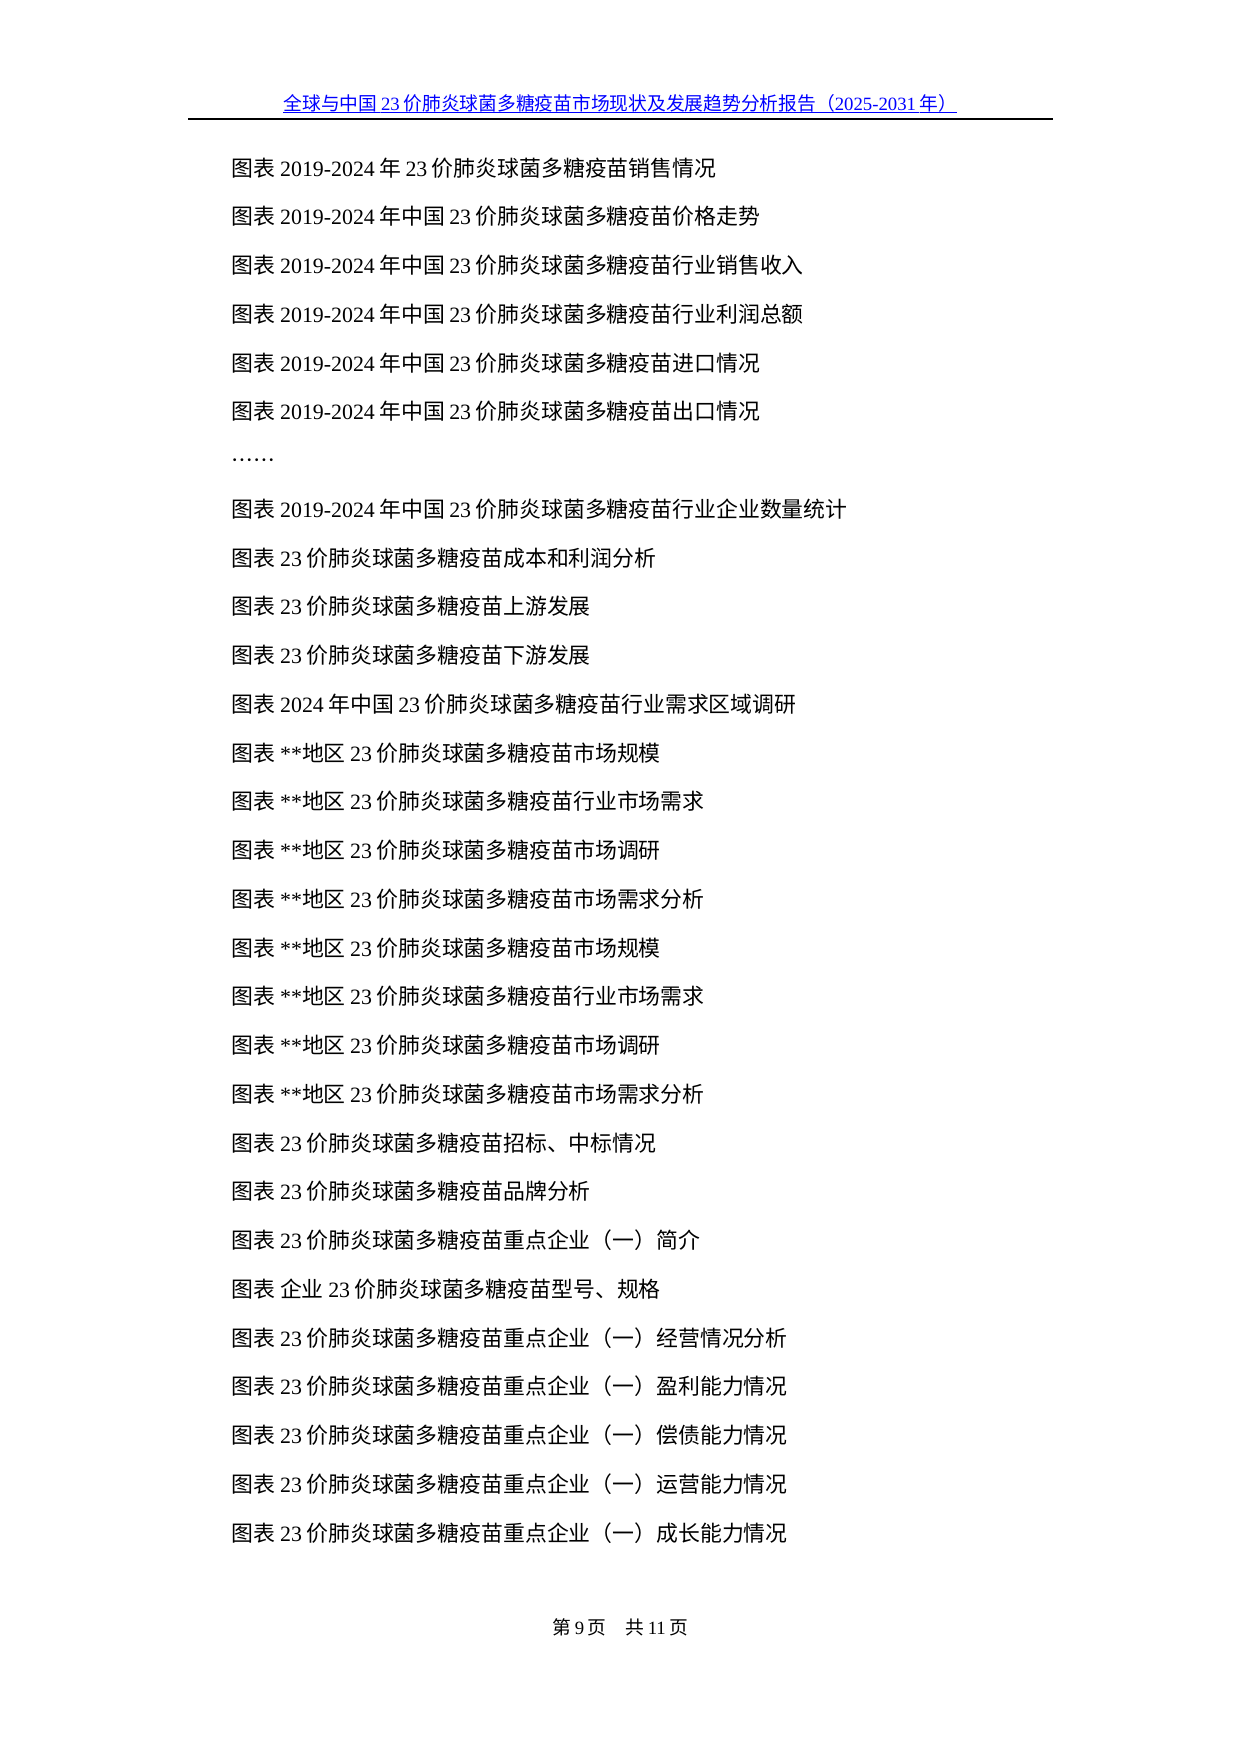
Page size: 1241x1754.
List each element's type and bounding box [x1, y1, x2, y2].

text [187, 150, 1053, 1548]
